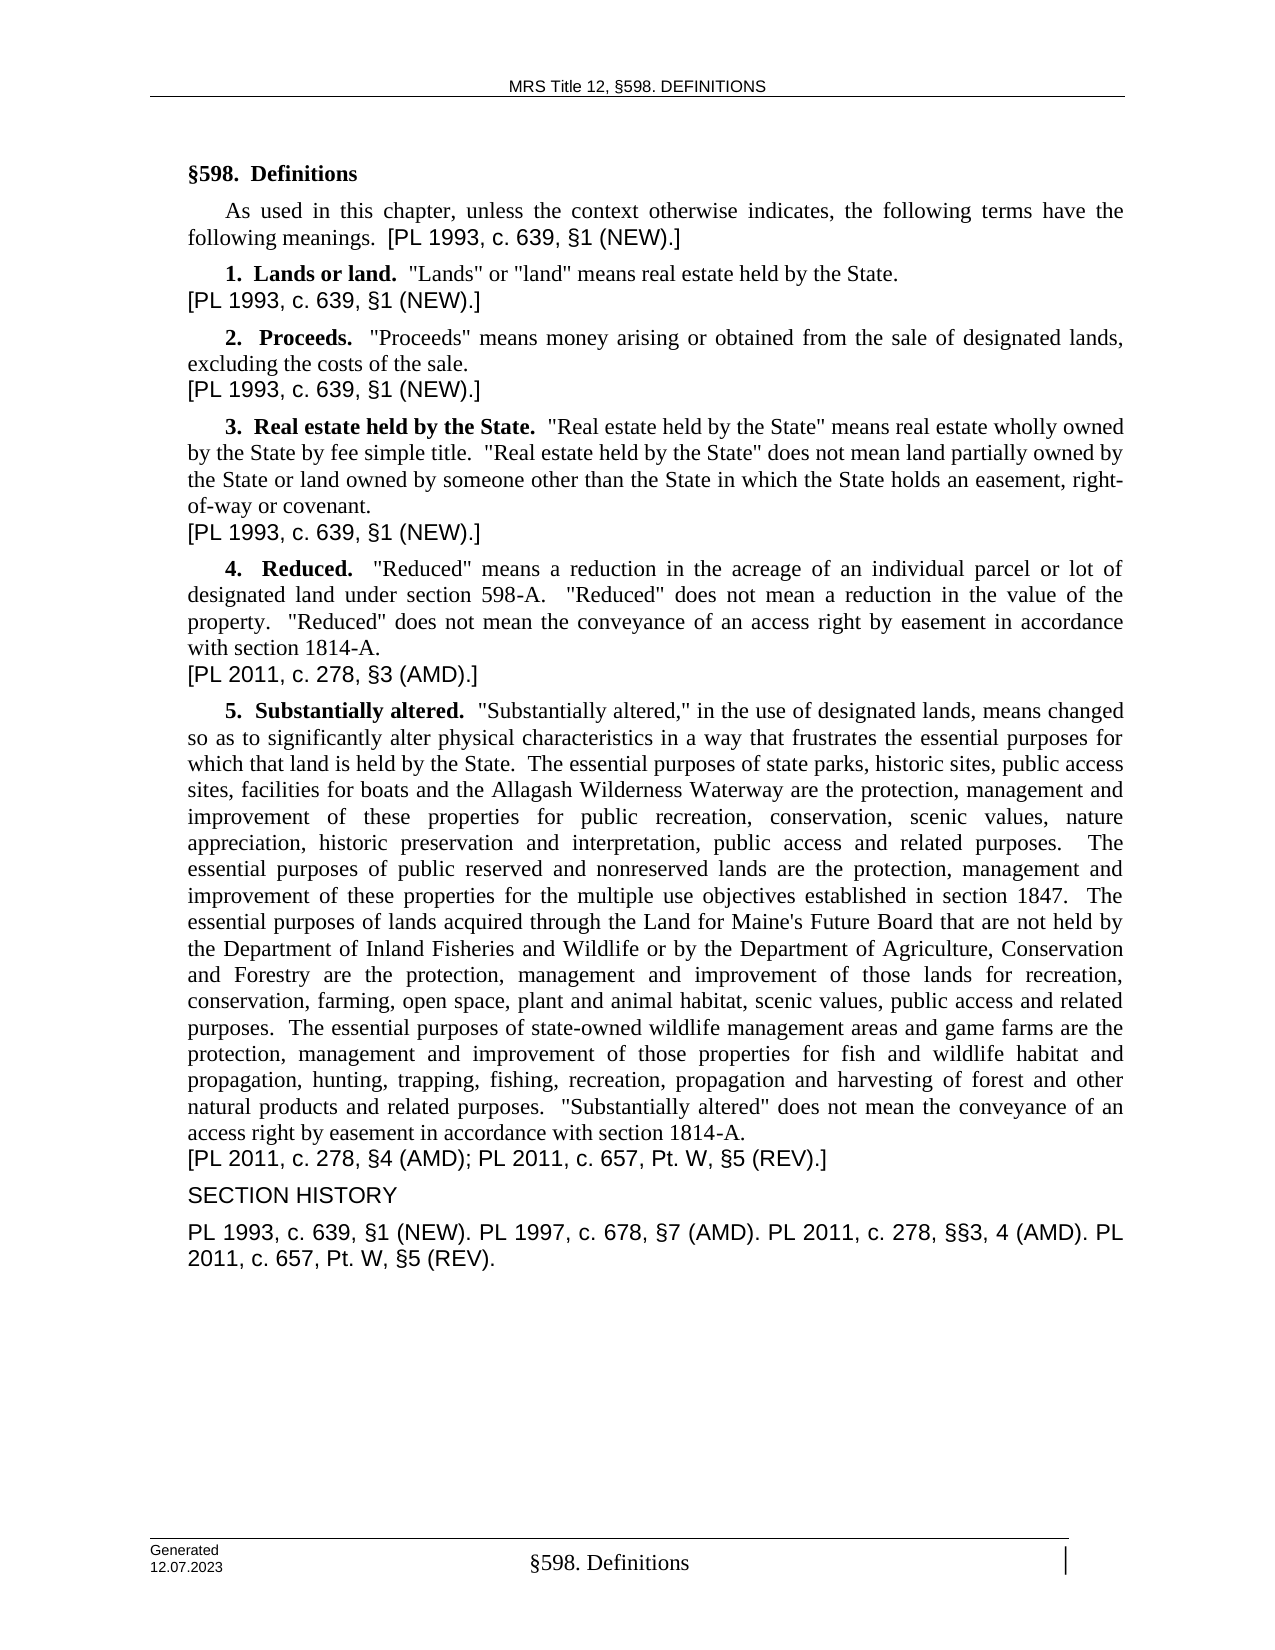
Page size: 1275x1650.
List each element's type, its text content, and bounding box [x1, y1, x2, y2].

text [PL 2011, c. 278, §3 (AMD).] [187, 661, 1125, 687]
text PL 1993, c. 639, §1 (NEW). PL 1997, c. 678, §7 (AMD). PL 2011, c. 278, §§3, 4 (AMD). PL 2011, c. 657, Pt. W, §5 (REV). [187, 1219, 1125, 1272]
text 4. Reduced. "Reduced" means a reduction in the acreage of an individual parcel or lot of designated land under section 598‑A. "Reduced" does not mean a reduction in the value of the property. "Reduced" does not mean the conveyance of an access right by easement in accordance with section 1814‑A. [187, 555, 1125, 661]
text [PL 1993, c. 639, §1 (NEW).] [187, 376, 1125, 403]
text As used in this chapter, unless the context otherwise indicates, the following terms have the following meanings. [PL 1993, c. 639, §1 (NEW).] [187, 197, 1125, 250]
text 2. Proceeds. "Proceeds" means money arising or obtained from the sale of designated lands, excluding the costs of the sale. [187, 323, 1125, 376]
text §598. Definitions [187, 160, 1125, 187]
text 5. Substantially altered. "Substantially altered," in the use of designated lands, means changed so as to significantly alter physical characteristics in a way that frustrates the essential purposes for which that land is held by the State. The essential purposes of state parks, historic sites, public access sites, facilities for boats and the Allagash Wilderness Waterway are the protection, management and improvement of these properties for public recreation, conservation, scenic values, nature appreciation, historic preservation and interpretation, public access and related purposes. The essential purposes of public reserved and nonreserved lands are the protection, management and improvement of these properties for the multiple use objectives established in section 1847. The essential purposes of lands acquired through the Land for Maine's Future Board that are not held by the Department of Inland Fisheries and Wildlife or by the Department of Agriculture, Conservation and Forestry are the protection, management and improvement of those lands for recreation, conservation, farming, open space, plant and animal habitat, scenic values, public access and related purposes. The essential purposes of state-owned wildlife management areas and game farms are the protection, management and improvement of those properties for fish and wildlife habitat and propagation, hunting, trapping, fishing, recreation, propagation and harvesting of forest and other natural products and related purposes. "Substantially altered" does not mean the conveyance of an access right by easement in accordance with section 1814‑A. [187, 697, 1125, 1145]
text 3. Real estate held by the State. "Real estate held by the State" means real estate wholly owned by the State by fee simple title. "Real estate held by the State" does not mean land partially owned by the State or land owned by someone other than the State in which the State holds an easement, right-of-way or covenant. [187, 413, 1125, 518]
text 1. Lands or land. "Lands" or "land" means real estate held by the State. [187, 260, 1125, 287]
text [PL 1993, c. 639, §1 (NEW).] [187, 518, 1125, 545]
text [PL 2011, c. 278, §4 (AMD); PL 2011, c. 657, Pt. W, §5 (REV).] [187, 1145, 1125, 1172]
text SECTION HISTORY [187, 1182, 1125, 1208]
text [PL 1993, c. 639, §1 (NEW).] [187, 287, 1125, 313]
